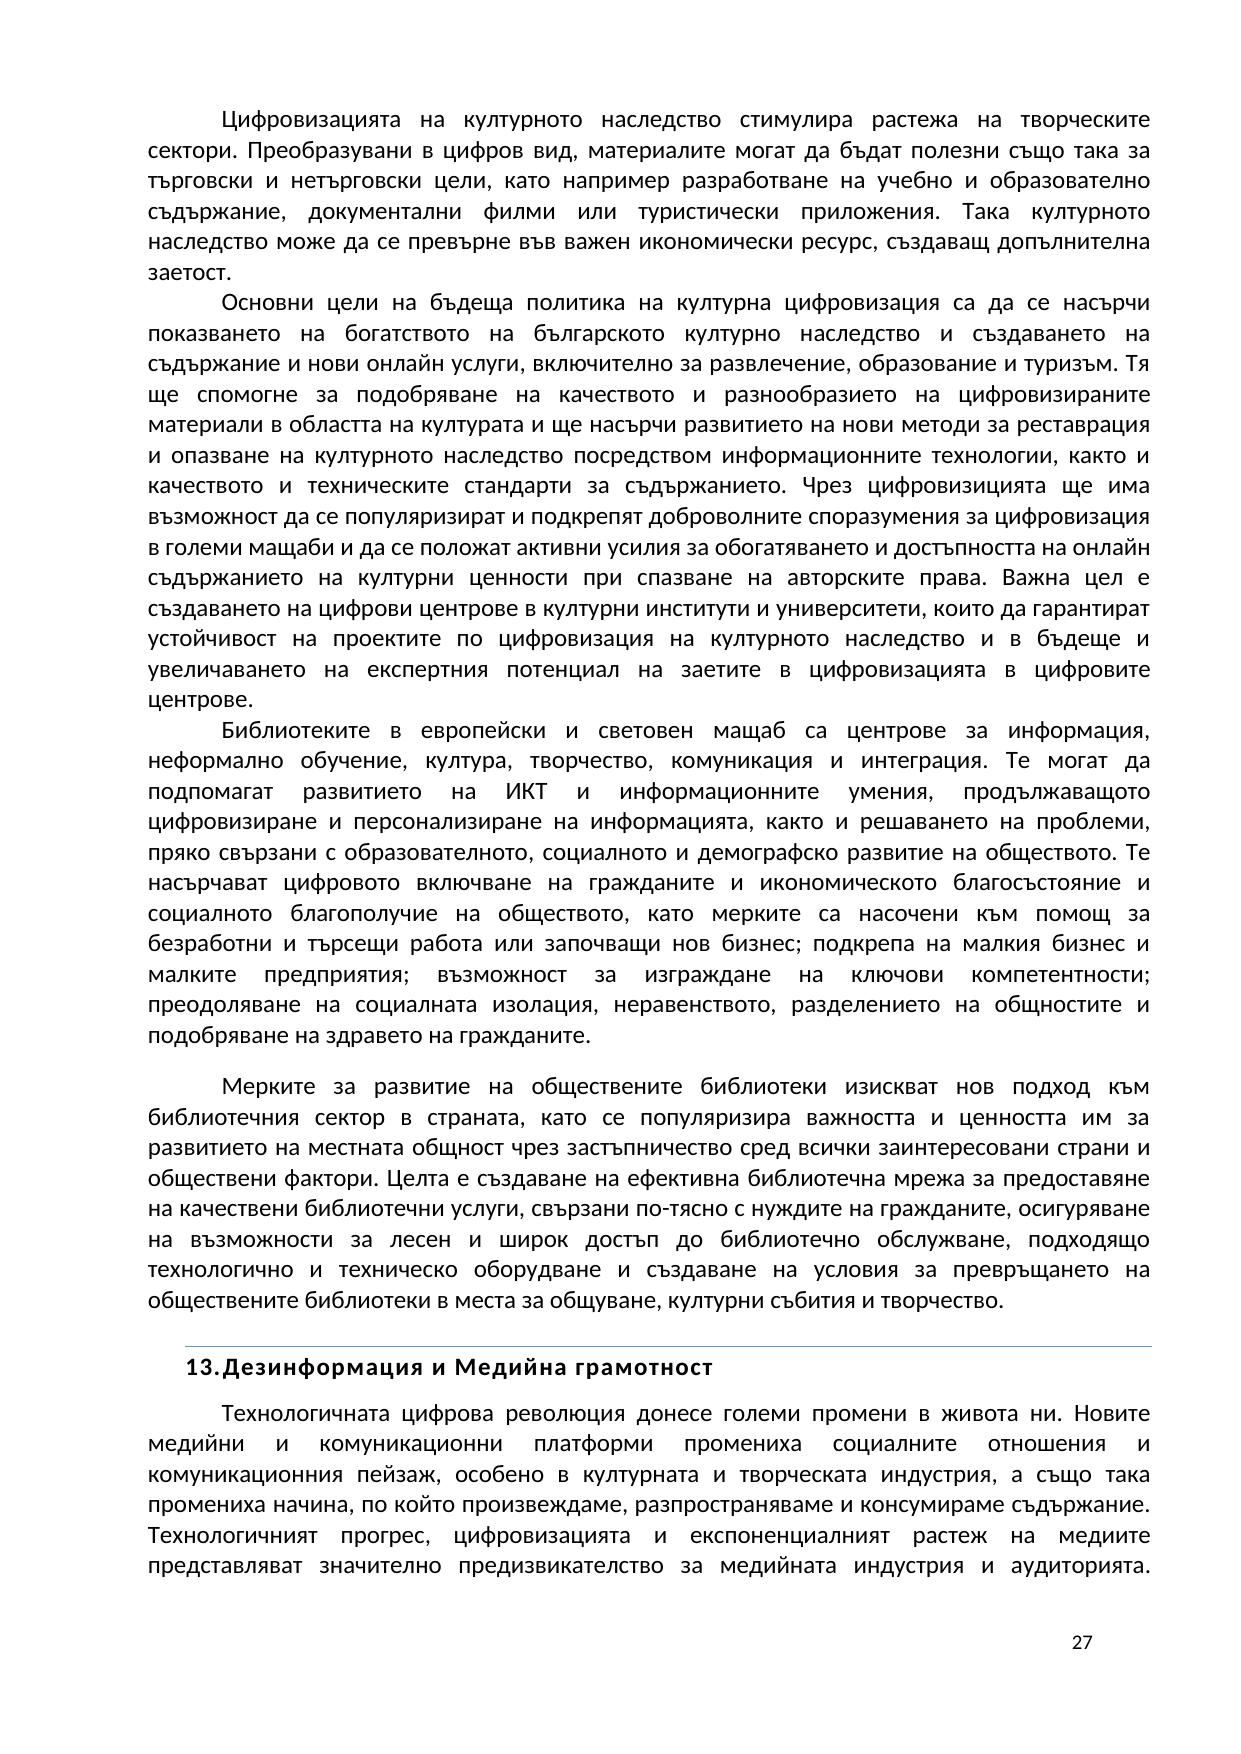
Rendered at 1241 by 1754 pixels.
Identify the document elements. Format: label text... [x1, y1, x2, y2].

list Библиотеките в европейски и световен мащаб са центрове за информация, неформално обучение, култура, творчество, комуникация и интеграция. Те могат да подпомагат развитието на ИКТ и информационните умения, продължаващото цифровизиране и персонализиране на информацията, както и решаването на проблеми, пряко свързани с образователното, социалното и демографско развитие на обществото. Те насърчават цифровото включване на гражданите и икономическото благосъстояние и социалното благополучие на обществото, като мерките са насочени към помощ за безработни и търсещи работа или започващи нов бизнес; подкрепа на малкия бизнес и малките предприятия; възможност за изграждане на ключови компетентности; преодоляване на социалната изолация, неравенството, разделението на общностите и подобряване на здравето на гражданите. [148, 714, 1152, 1049]
list Основни цели на бъдеща политика на културна цифровизация са да се насърчи показването на богатството на българското културно наследство и създаването на съдържание и нови онлайн услуги, включително за развлечение, образование и туризъм. Тя ще спомогне за подобряване на качеството и разнообразието на цифровизираните материали в областта на културата и ще насърчи развитието на нови методи за реставрация и опазване на културното наследство посредством информационните технологии, както и качеството и техническите стандарти за съдържанието. Чрез цифровизицията ще има възможност да се популяризират и подкрепят доброволните споразумения за цифровизация в големи мащаби и да се положат активни усилия за обогатяването и достъпността на онлайн съдържанието на културни ценности при спазване на авторските права. Важна цел е създаването на цифрови центрове в културни институти и университети, които да гарантират устойчивост на проектите по цифровизация на културното наследство и в бъдеще и увеличаването на експертния потенциал на заетите в цифровизацията в цифровите центрове. [148, 287, 1152, 714]
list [148, 1397, 1152, 1580]
list Цифровизацията на културното наследство стимулира растежа на творческите сектори. Преобразувани в цифров вид, материалите могат да бъдат полезни също така за търговски и нетърговски цели, като например разработване на учебно и образователно съдържание, документални филми или туристически приложения. Така културното наследство може да се превърне във важен икономически ресурс, създаващ допълнителна заетост. [148, 103, 1152, 287]
text Мерките за развитие на обществените библиотеки изискват нов подход към библиотечния сектор в страната, като се популяризира важността и ценността им за развитието на местната общност чрез застъпничество сред всички заинтересовани страни и обществени фактори. Целта е създаване на ефективна библиотечна мрежа за предоставяне на качествени библиотечни услуги, свързани по-тясно с нуждите на гражданите, осигуряване на възможности за лесен и широк достъп до библиотечно обслужване, подходящо технологично и техническо оборудване и създаване на условия за превръщането на обществените библиотеки в места за общуване, културни събития и творчество. [148, 1070, 1152, 1314]
subtitle Дезинформация и Медийна грамотност [185, 1347, 1152, 1382]
